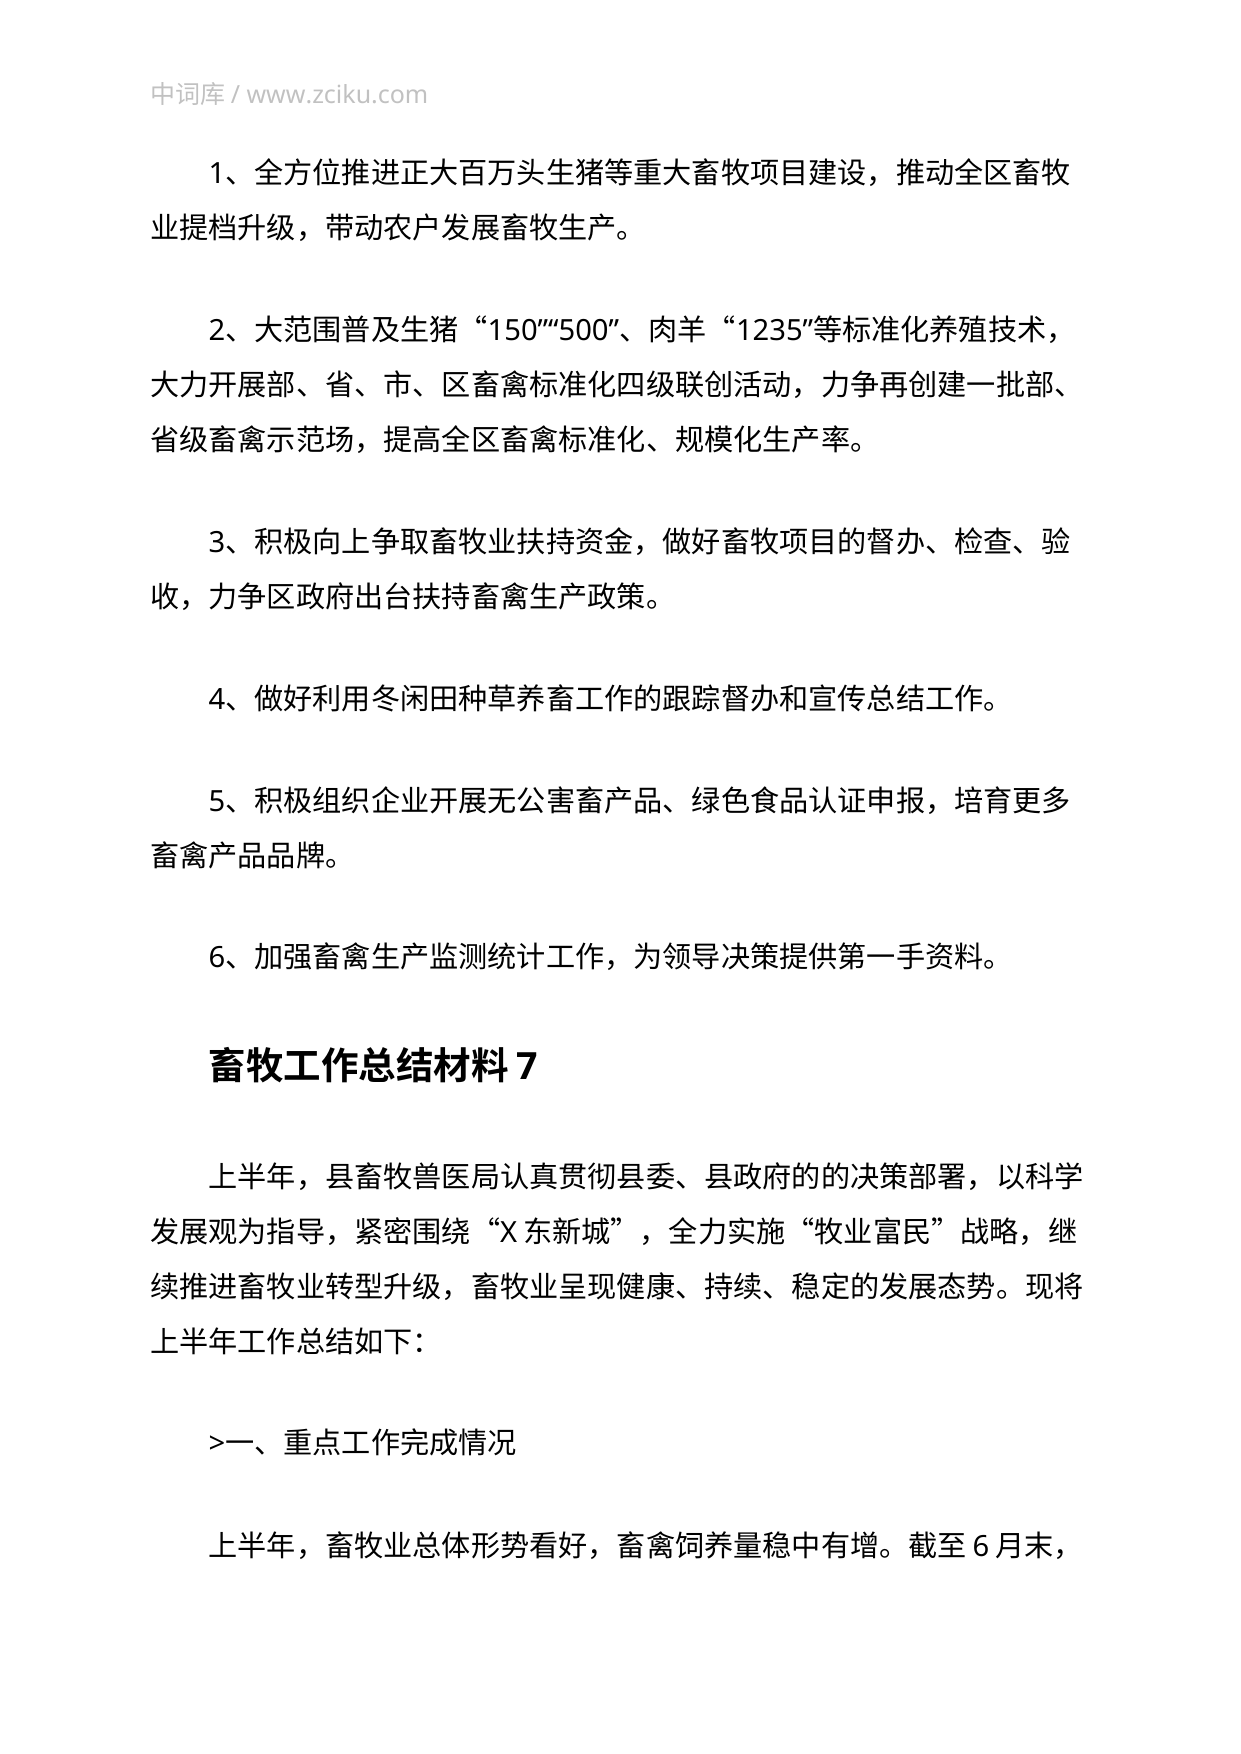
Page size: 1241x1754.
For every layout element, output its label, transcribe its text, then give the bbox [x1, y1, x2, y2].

text 2、大范围普及生猪“150”“500”、肉羊“1235”等标准化养殖技术，大力开展部、省、市、区畜禽标准化四级联创活动，力争再创建一批部、省级畜禽示范场，提高全区畜禽标准化、规模化生产率。 [150, 307, 1090, 459]
text 1、全方位推进正大百万头生猪等重大畜牧项目建设，推动全区畜牧业提档升级，带动农户发展畜牧生产。 [150, 150, 1090, 247]
text 6、加强畜禽生产监测统计工作，为领导决策提供第一手资料。 [150, 934, 1090, 976]
text >一、重点工作完成情况 [150, 1420, 1090, 1462]
text 上半年，县畜牧兽医局认真贯彻县委、县政府的的决策部署，以科学发展观为指导，紧密围绕“X东新城”，全力实施“牧业富民”战略，继续推进畜牧业转型升级，畜牧业呈现健康、持续、稳定的发展态势。现将上半年工作总结如下： [150, 1153, 1090, 1361]
text 3、积极向上争取畜牧业扶持资金，做好畜牧项目的督办、检查、验收，力争区政府出台扶持畜禽生产政策。 [150, 518, 1090, 616]
text 畜牧工作总结材料7 [150, 1036, 1090, 1090]
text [150, 1522, 1090, 1564]
text 5、积极组织企业开展无公害畜产品、绿色食品认证申报，培育更多畜禽产品品牌。 [150, 777, 1090, 874]
text 4、做好利用冬闲田种草养畜工作的跟踪督办和宣传总结工作。 [150, 675, 1090, 718]
